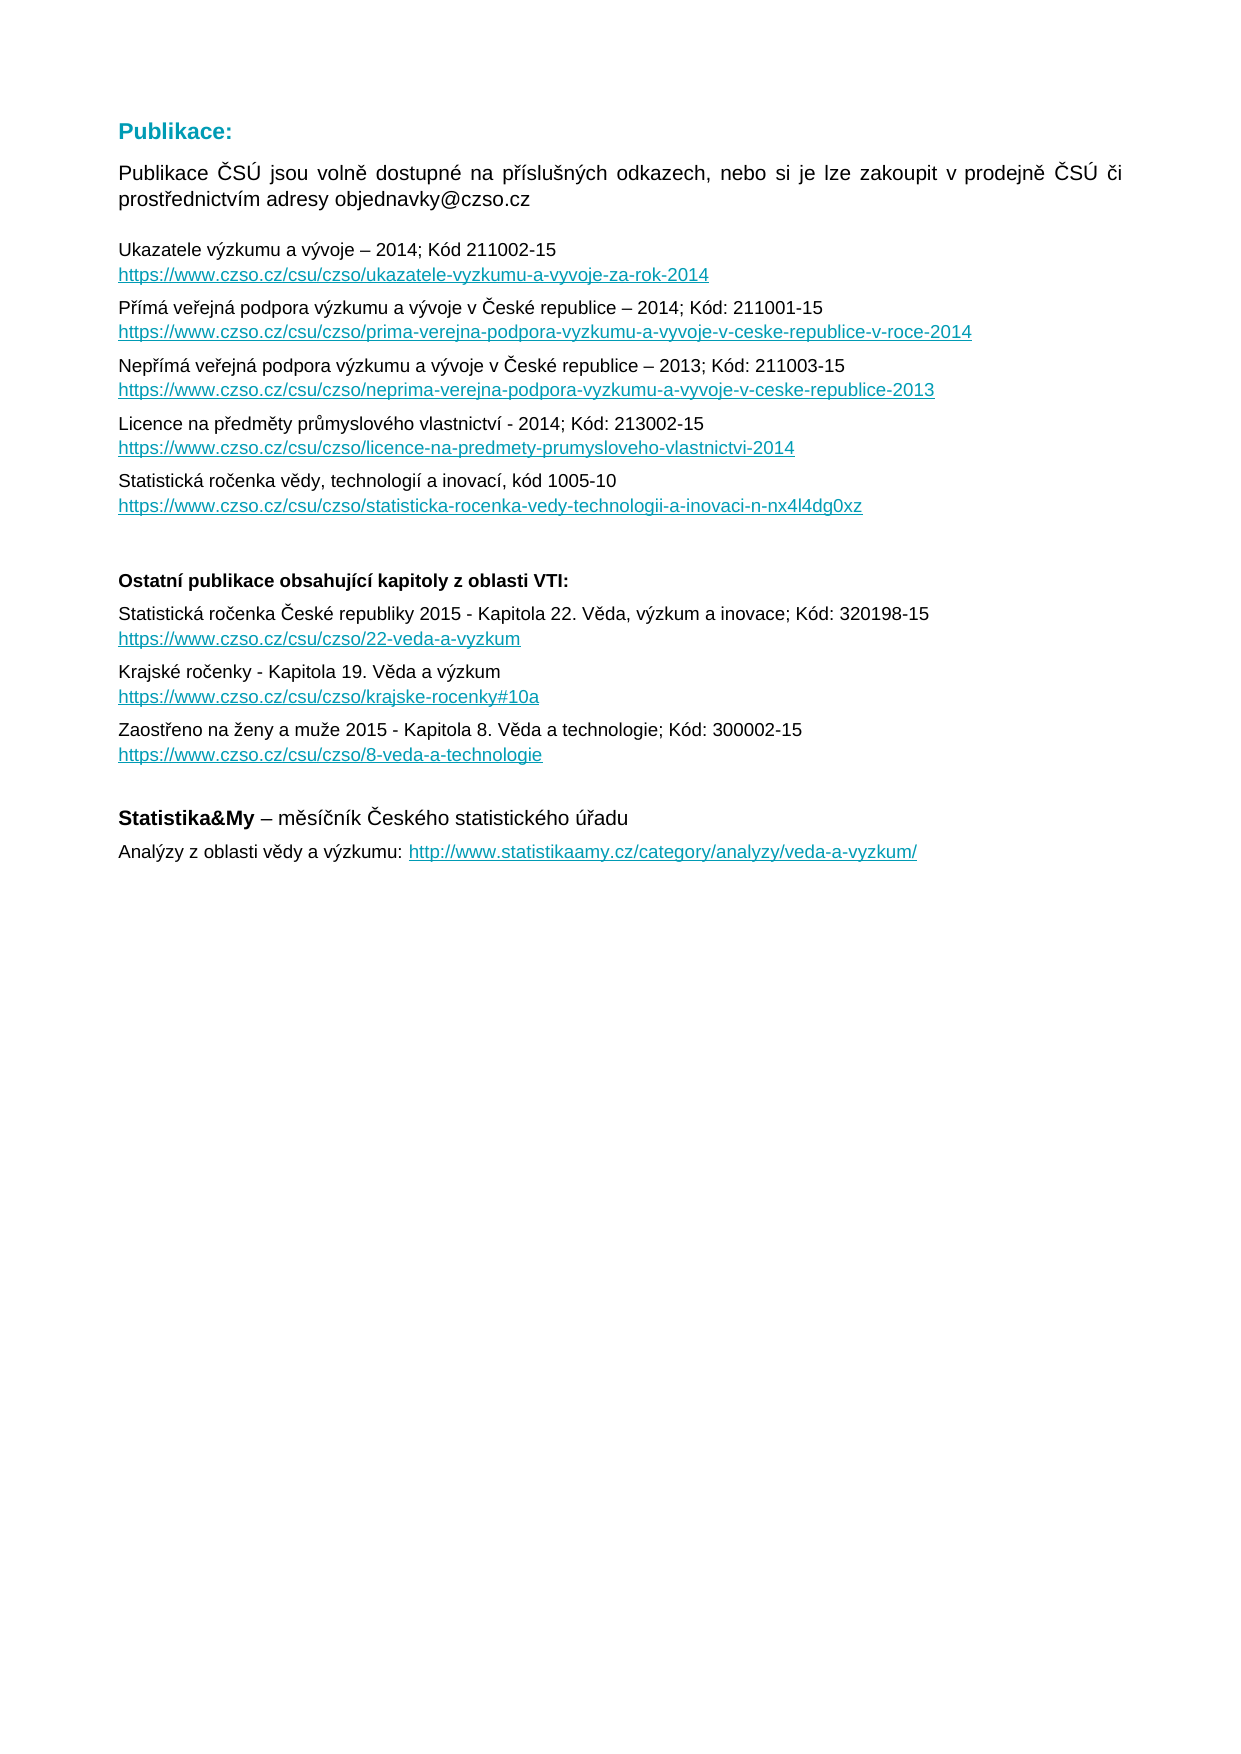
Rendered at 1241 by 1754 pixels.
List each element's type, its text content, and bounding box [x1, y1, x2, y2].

text Publikace ČSÚ jsou volně dostupné na příslušných odkazech, nebo si je lze zakoupit v prodejně ČSÚ či prostřednictvím adresy objednavky@czso.cz [118, 161, 1122, 211]
text https://www.czso.cz/csu/czso/22-veda-a-vyzkum [118, 627, 1122, 649]
text Statistika&My – měsíčník Českého statistického úřadu [118, 805, 1122, 829]
text https://www.czso.cz/csu/czso/ukazatele-vyzkumu-a-vyvoje-za-rok-2014 [118, 263, 1122, 285]
text https://www.czso.cz/csu/czso/licence-na-predmety-prumysloveho-vlastnictvi-2014 [118, 437, 1122, 459]
text Publikace: [118, 118, 1122, 144]
text Statistická ročenka vědy, technologií a inovací, kód 1005-10 [118, 470, 1122, 492]
text Analýzy z oblasti vědy a výzkumu: http://www.statistikaamy.cz/category/analyzy/veda-a-vyzkum/ [118, 841, 1122, 863]
text https://www.czso.cz/csu/czso/krajske-rocenky#10a [118, 685, 1122, 707]
text Statistická ročenka České republiky 2015 - Kapitola 22. Věda, výzkum a inovace; Kód: 320198-15 [118, 603, 1122, 624]
text Krajské ročenky - Kapitola 19. Věda a výzkum [118, 661, 1122, 682]
text https://www.czso.cz/csu/czso/neprima-verejna-podpora-vyzkumu-a-vyvoje-v-ceske-republice-2013 [118, 379, 1122, 401]
text https://www.czso.cz/csu/czso/statisticka-rocenka-vedy-technologii-a-inovaci-n-nx4l4dg0xz [118, 495, 1122, 517]
text Zaostřeno na ženy a muže 2015 - Kapitola 8. Věda a technologie; Kód: 300002-15 [118, 718, 1122, 740]
text Nepřímá veřejná podpora výzkumu a vývoje v České republice – 2013; Kód: 211003-15 [118, 354, 1122, 376]
text Přímá veřejná podpora výzkumu a vývoje v České republice – 2014; Kód: 211001-15 [118, 296, 1122, 318]
text Ostatní publikace obsahující kapitoly z oblasti VTI: [118, 569, 1122, 591]
text https://www.czso.cz/csu/czso/8-veda-a-technologie [118, 743, 1122, 765]
text https://www.czso.cz/csu/czso/prima-verejna-podpora-vyzkumu-a-vyvoje-v-ceske-republice-v-roce-2014 [118, 321, 1122, 343]
text Ukazatele výzkumu a vývoje – 2014; Kód 211002-15 [118, 238, 1122, 260]
text Licence na předměty průmyslového vlastnictví - 2014; Kód: 213002-15 [118, 412, 1122, 434]
